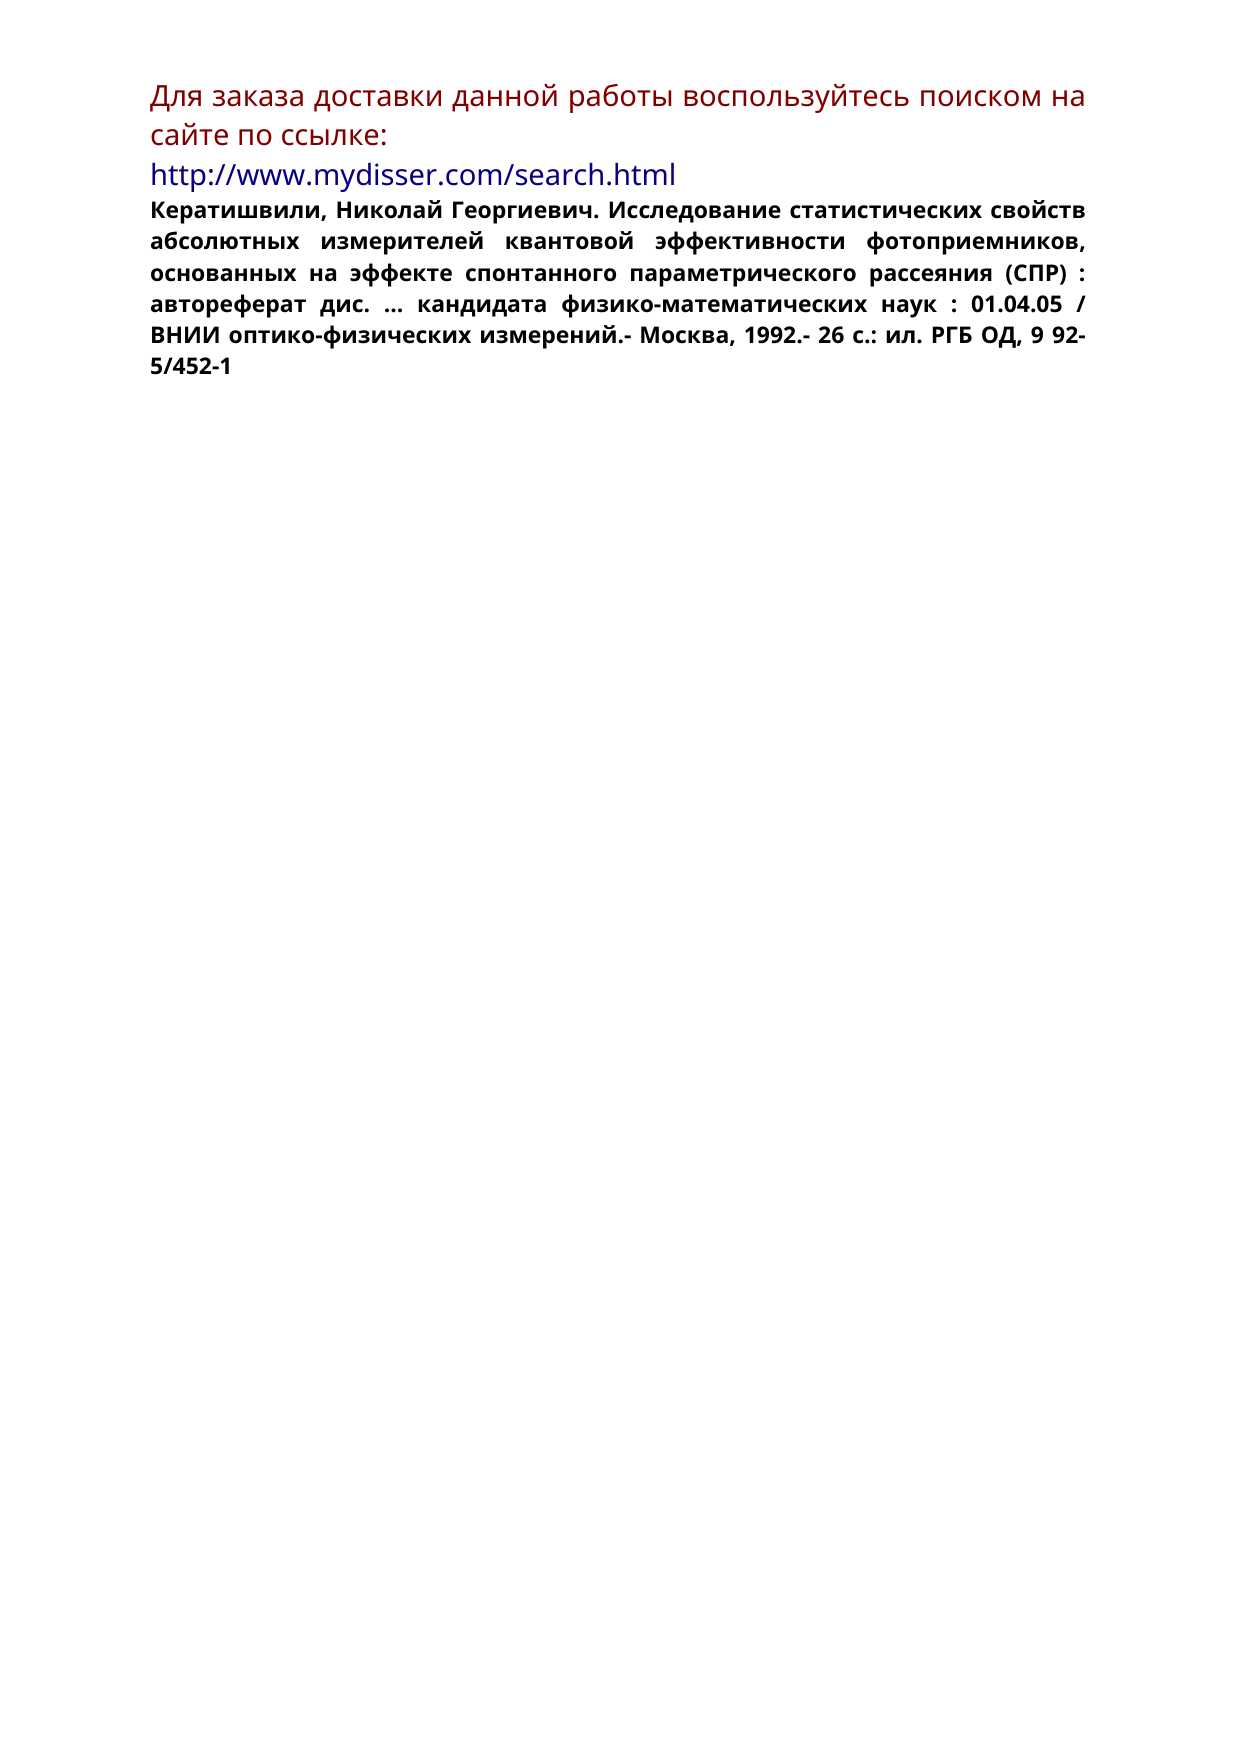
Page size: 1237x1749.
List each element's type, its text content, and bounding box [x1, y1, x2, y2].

text Кератишвили, Николай Георгиевич. Исследование статистических свойств абсолютных измерителей квантовой эффективности фотоприемников, основанных на эффекте спонтанного параметрического рассеяния (СПР) : автореферат дис. ... кандидата физико-математических наук : 01.04.05 / ВНИИ оптико-физических измерений.- Москва, 1992.- 26 с.: ил. РГБ ОД, 9 92-5/452-1 [150, 194, 1086, 382]
